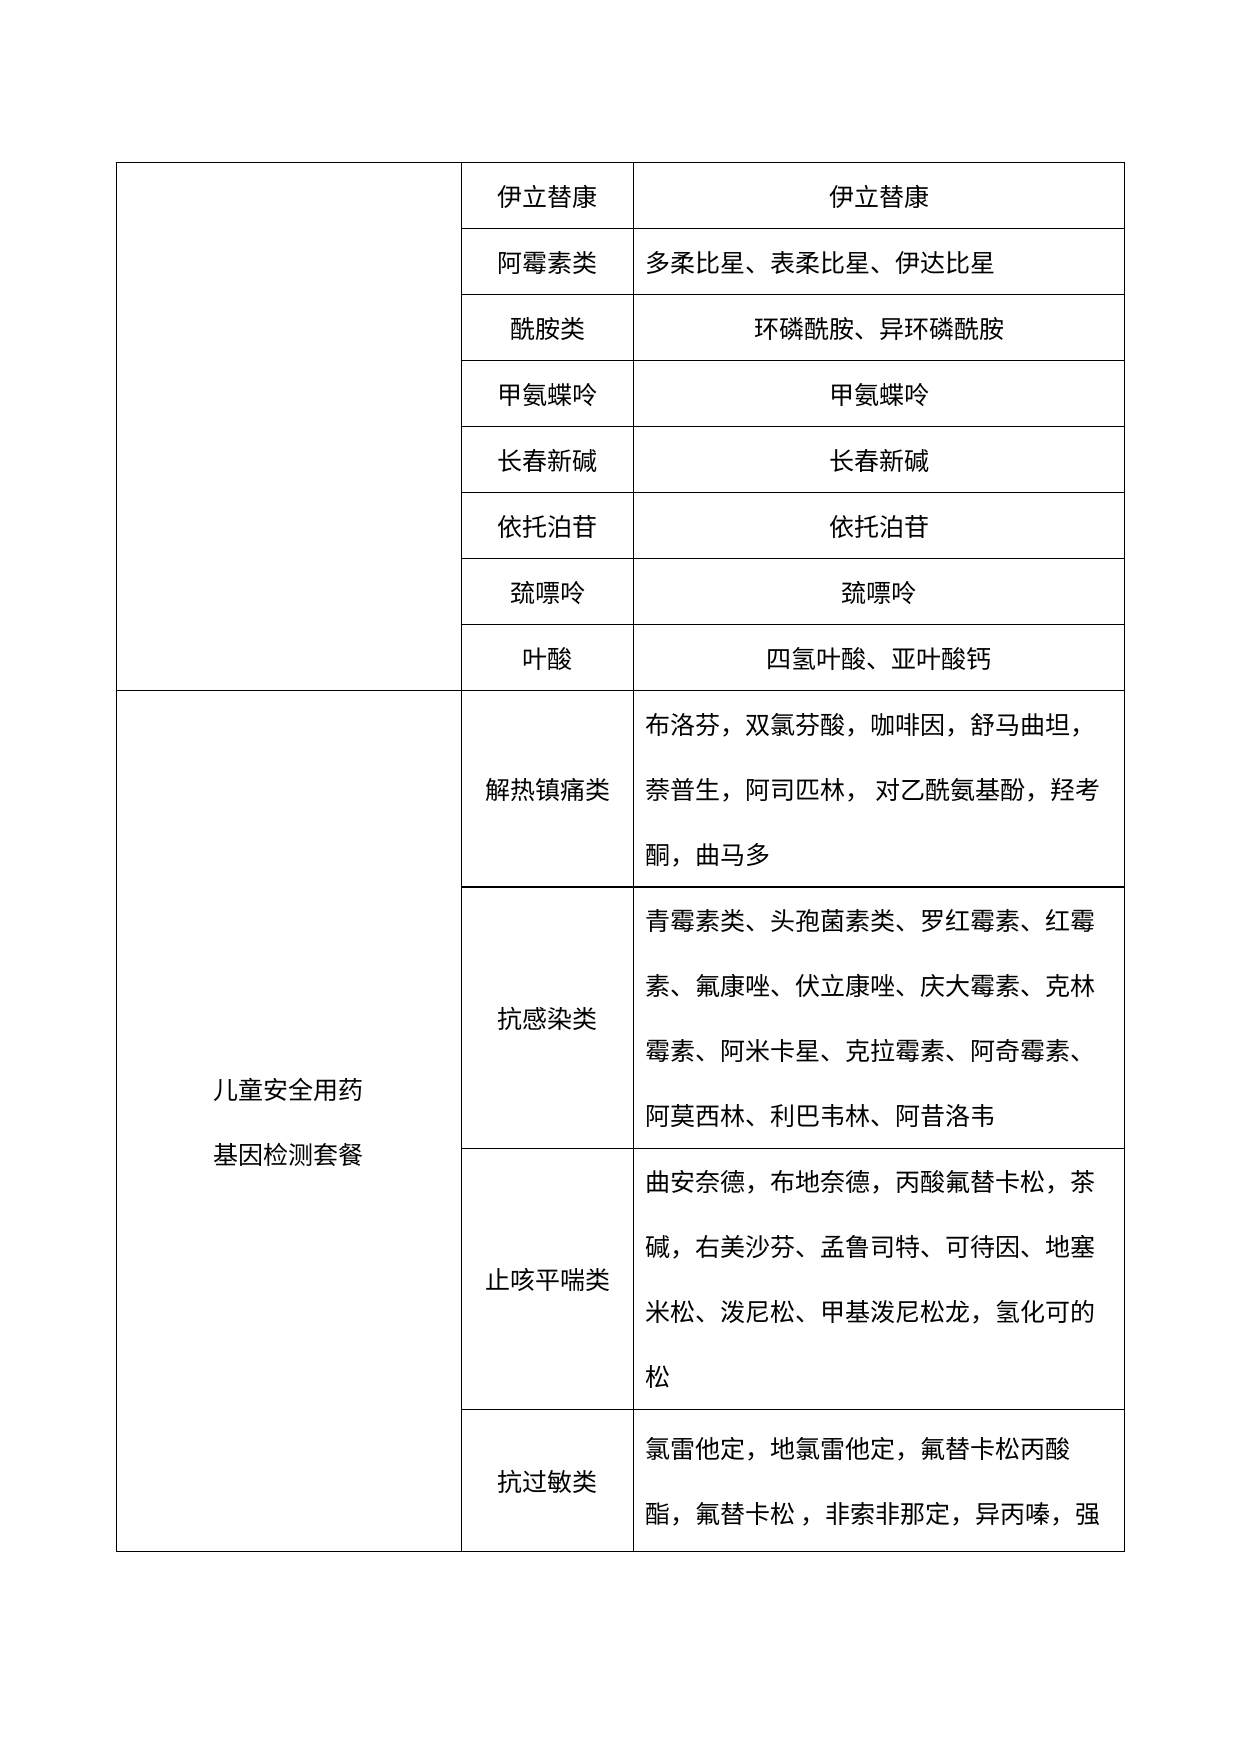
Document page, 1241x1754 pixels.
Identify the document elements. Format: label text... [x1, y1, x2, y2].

table_cell 抗过敏类 [462, 1410, 633, 1551]
table_cell 多柔比星、表柔比星、伊达比星 [634, 229, 1124, 294]
table_cell 止咳平喘类 [462, 1149, 633, 1408]
table_cell 酰胺类 [462, 295, 633, 360]
table_cell 抗感染类 [462, 888, 633, 1147]
table_cell 布洛芬，双氯芬酸，咖啡因，舒马曲坦，萘普生，阿司匹林， 对乙酰氨基酚，羟考酮，曲马多 [634, 691, 1124, 886]
table_cell 甲氨蝶呤 [634, 361, 1124, 426]
table_cell 儿童安全用药 基因检测套餐 [117, 691, 461, 1551]
table_cell 解热镇痛类 [462, 691, 633, 886]
table_cell 甲氨蝶呤 [462, 361, 633, 426]
table_cell 四氢叶酸、亚叶酸钙 [634, 625, 1124, 690]
table_cell 叶酸 [462, 625, 633, 690]
table_cell 环磷酰胺、异环磷酰胺 [634, 295, 1124, 360]
table_cell 伊立替康 [462, 163, 633, 228]
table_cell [634, 1410, 1124, 1551]
table_cell 青霉素类、头孢菌素类、罗红霉素、红霉素、氟康唑、伏立康唑、庆大霉素、克林霉素、阿米卡星、克拉霉素、阿奇霉素、阿莫西林、利巴韦林、阿昔洛韦 [634, 888, 1124, 1147]
table_cell 伊立替康 [634, 163, 1124, 228]
table_cell 巯嘌呤 [634, 559, 1124, 624]
table_cell 曲安奈德，布地奈德，丙酸氟替卡松，茶碱，右美沙芬、孟鲁司特、可待因、地塞米松、泼尼松、甲基泼尼松龙，氢化可的松 [634, 1149, 1124, 1408]
table_cell 依托泊苷 [634, 493, 1124, 558]
table_cell 阿霉素类 [462, 229, 633, 294]
table_cell 长春新碱 [634, 427, 1124, 492]
table_cell 长春新碱 [462, 427, 633, 492]
table_cell 依托泊苷 [462, 493, 633, 558]
table_cell 巯嘌呤 [462, 559, 633, 624]
